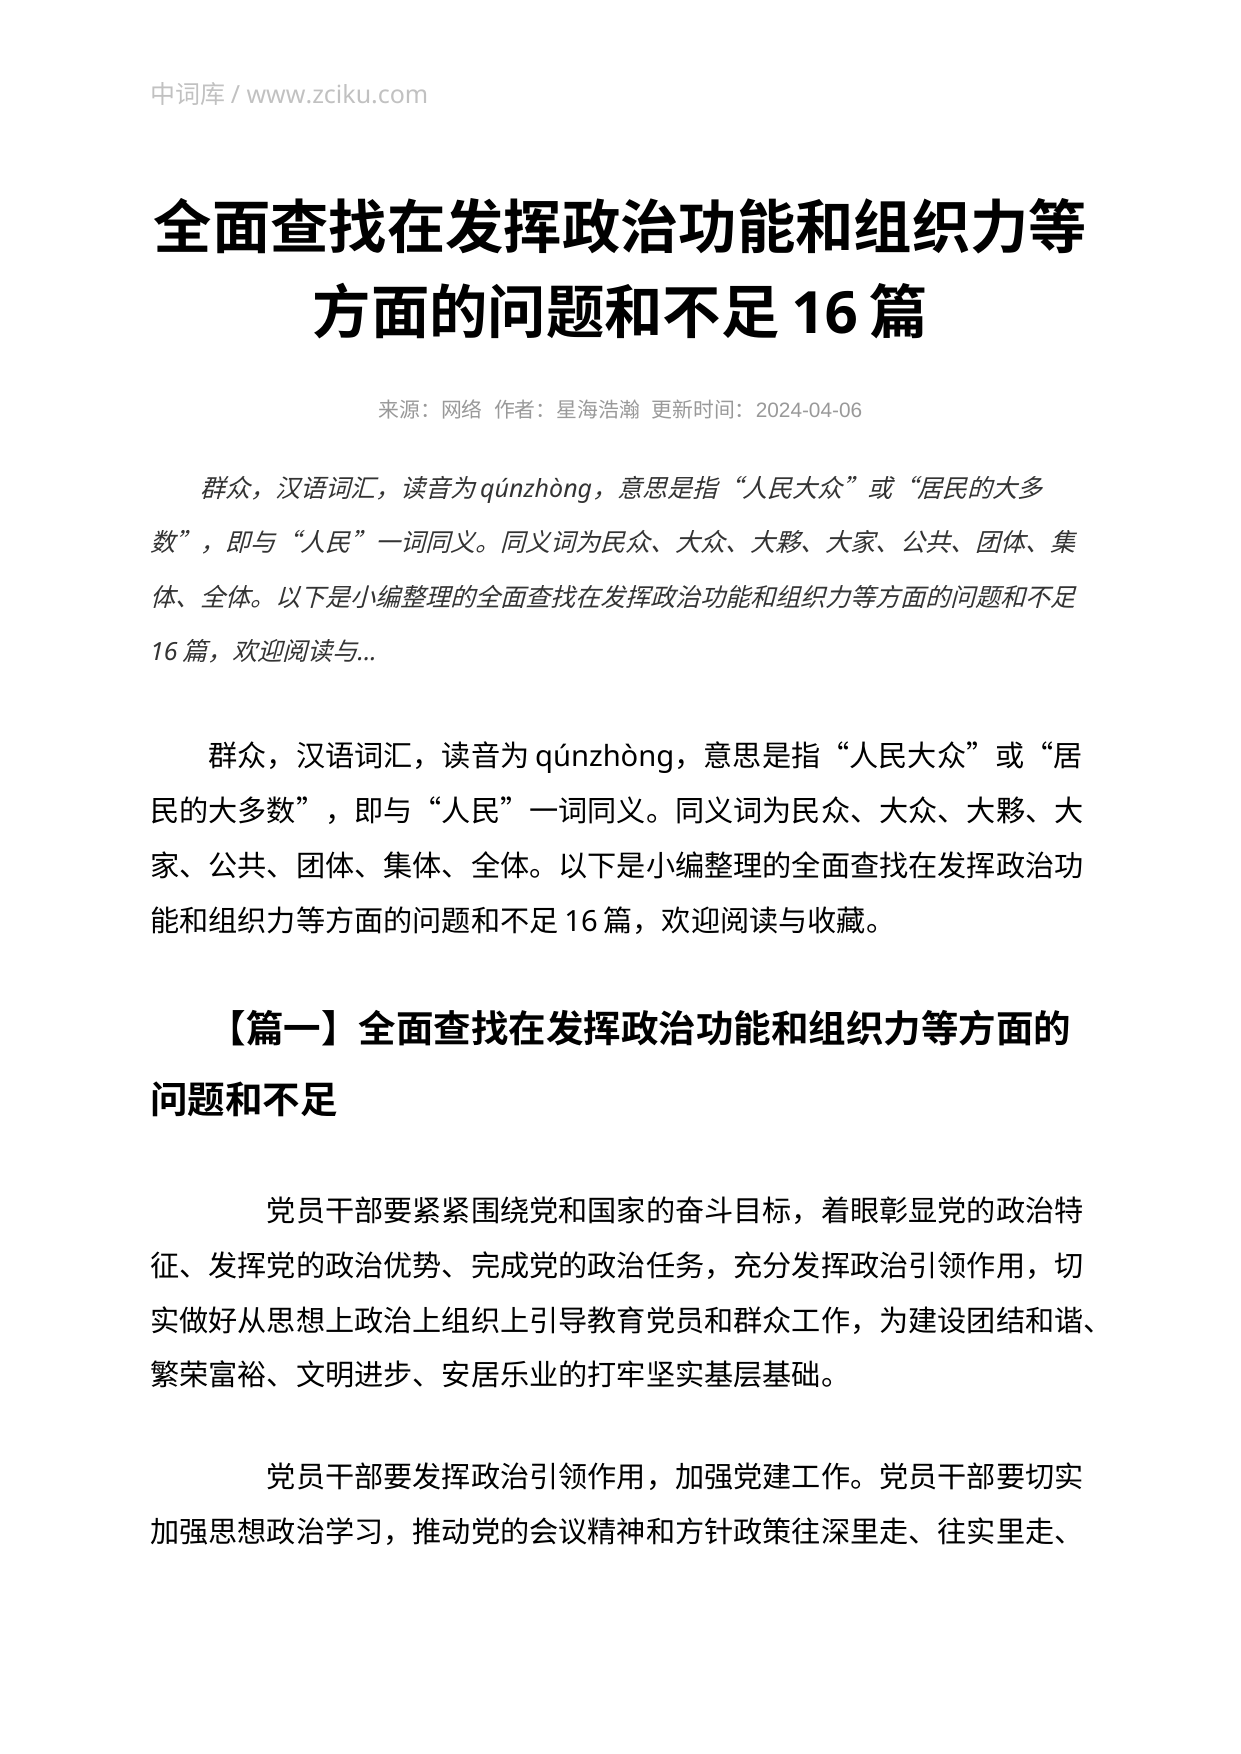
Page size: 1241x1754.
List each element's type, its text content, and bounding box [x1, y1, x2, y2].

text 【篇一】全面查找在发挥政治功能和组织力等方面的问题和不足 [150, 999, 1090, 1124]
subtitle 全面查找在发挥政治功能和组织力等方面的问题和不足16篇 [150, 181, 1090, 351]
text 群众，汉语词汇，读音为qúnzhòng，意思是指“人民大众”或“居民的大多数”，即与“人民”一词同义。同义词为民众、大众、大夥、大家、公共、团体、集体、全体。以下是小编整理的全面查找在发挥政治功能和组织力等方面的问题和不足16篇，欢迎阅读与收藏。 [150, 733, 1090, 940]
text 群众，汉语词汇，读音为qúnzhòng，意思是指“人民大众”或“居民的大多数”，即与“人民”一词同义。同义词为民众、大众、大夥、大家、公共、团体、集体、全体。以下是小编整理的全面查找在发挥政治功能和组织力等方面的问题和不足16篇，欢迎阅读与... [150, 468, 1090, 668]
text 来源：网络 作者：星海浩瀚 更新时间：2024-04-06 [150, 397, 1090, 421]
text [150, 1454, 1090, 1551]
text 党员干部要紧紧围绕党和国家的奋斗目标，着眼彰显党的政治特征、发挥党的政治优势、完成党的政治任务，充分发挥政治引领作用，切实做好从思想上政治上组织上引导教育党员和群众工作，为建设团结和谐、繁荣富裕、文明进步、安居乐业的打牢坚实基层基础。 [150, 1187, 1090, 1394]
